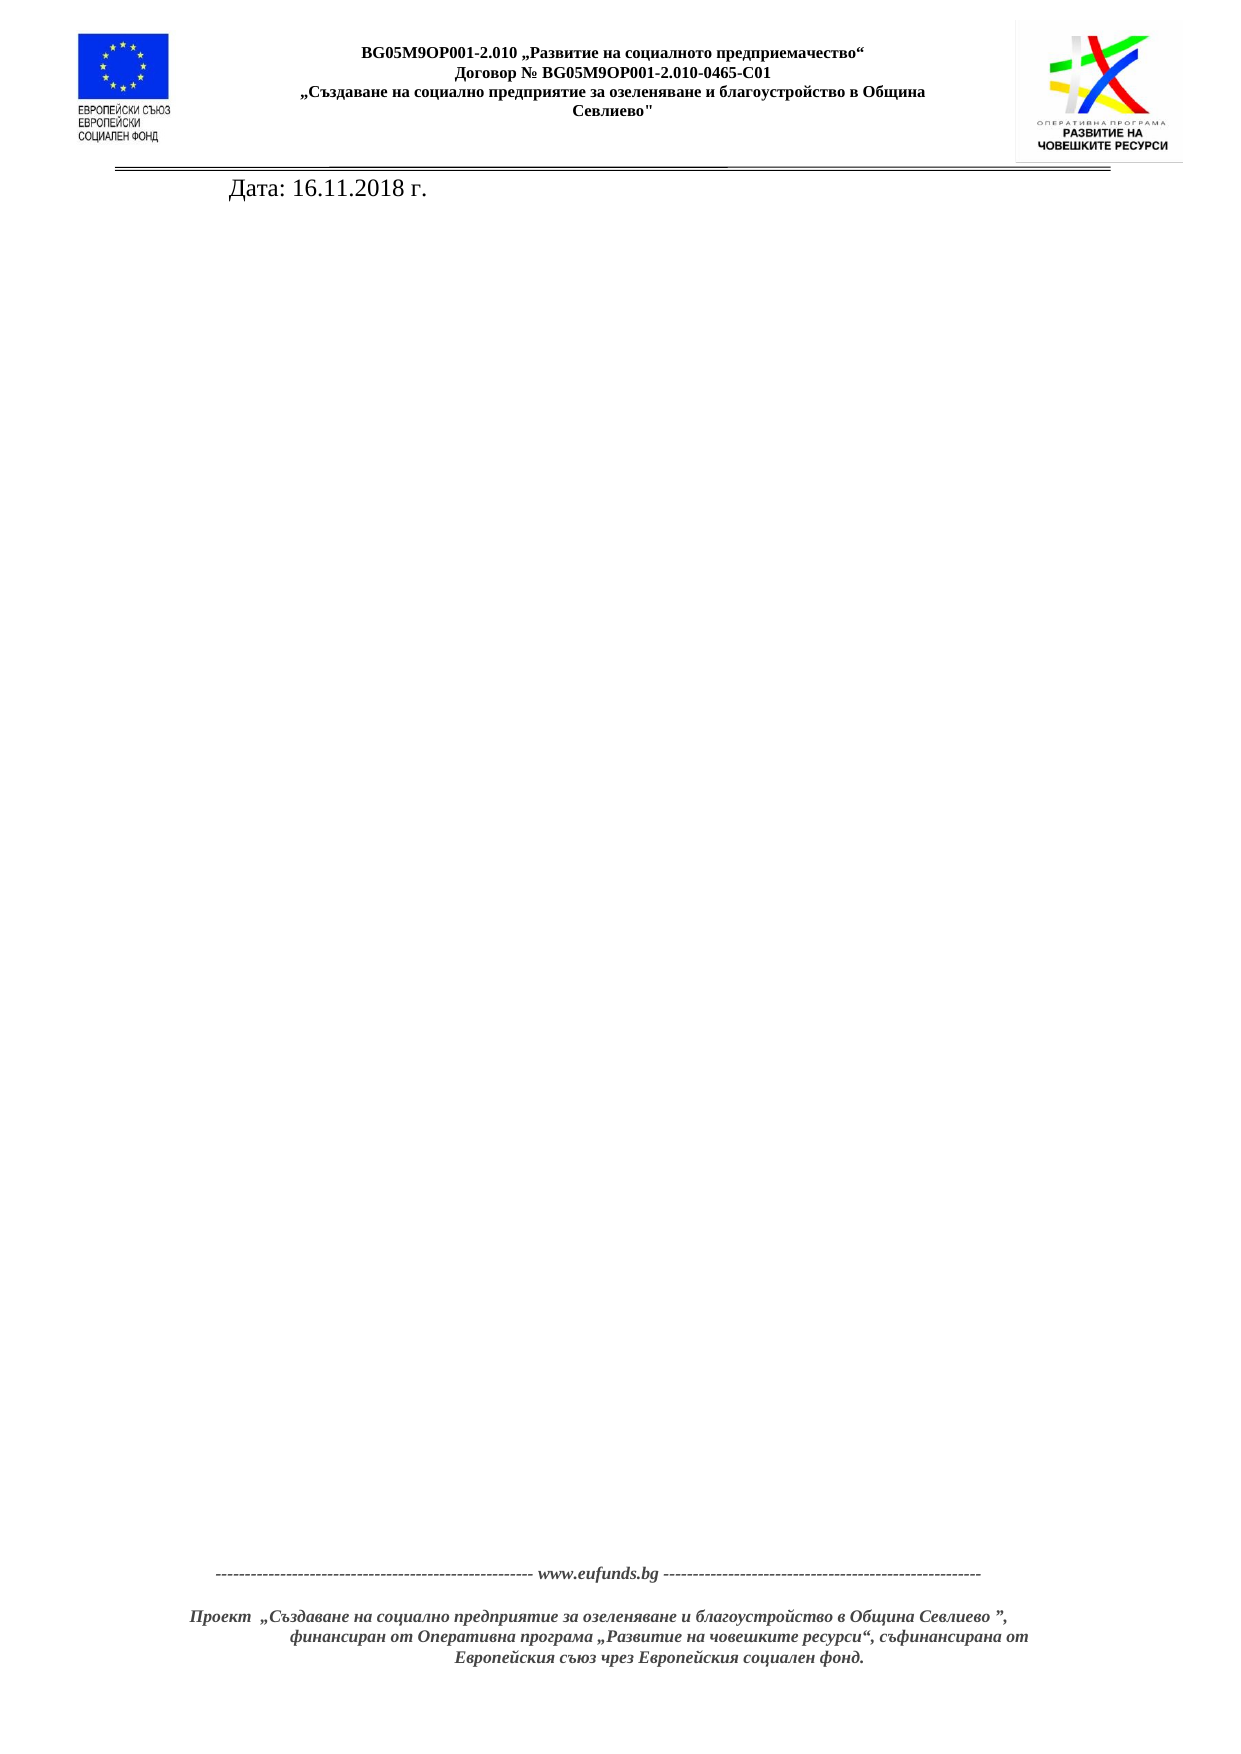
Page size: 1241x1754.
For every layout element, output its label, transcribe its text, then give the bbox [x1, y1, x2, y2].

picture [76, 30, 177, 145]
picture [1015, 20, 1183, 163]
subtitle Дата: 16.11.2018 г. [228, 173, 1119, 202]
